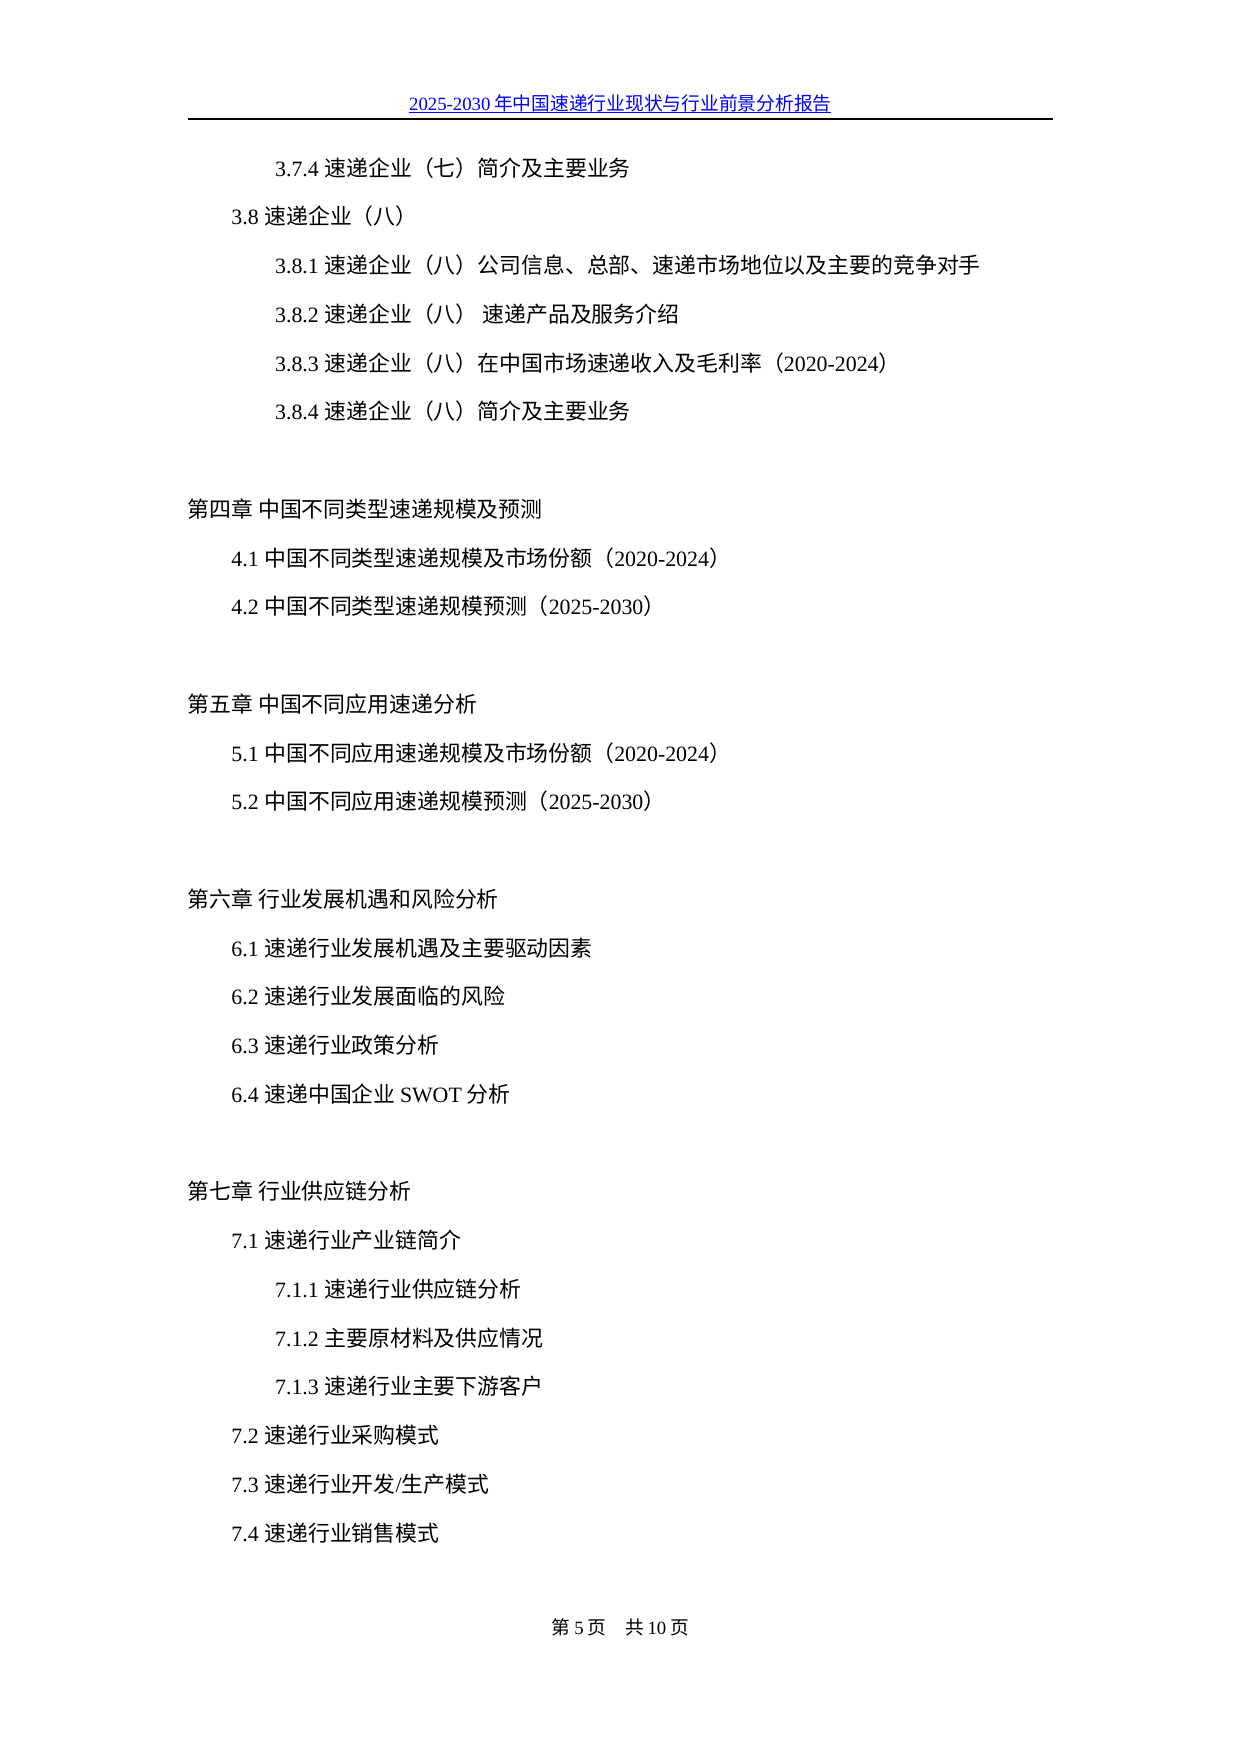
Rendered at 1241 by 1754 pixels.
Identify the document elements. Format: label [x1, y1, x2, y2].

text [187, 150, 1053, 1548]
